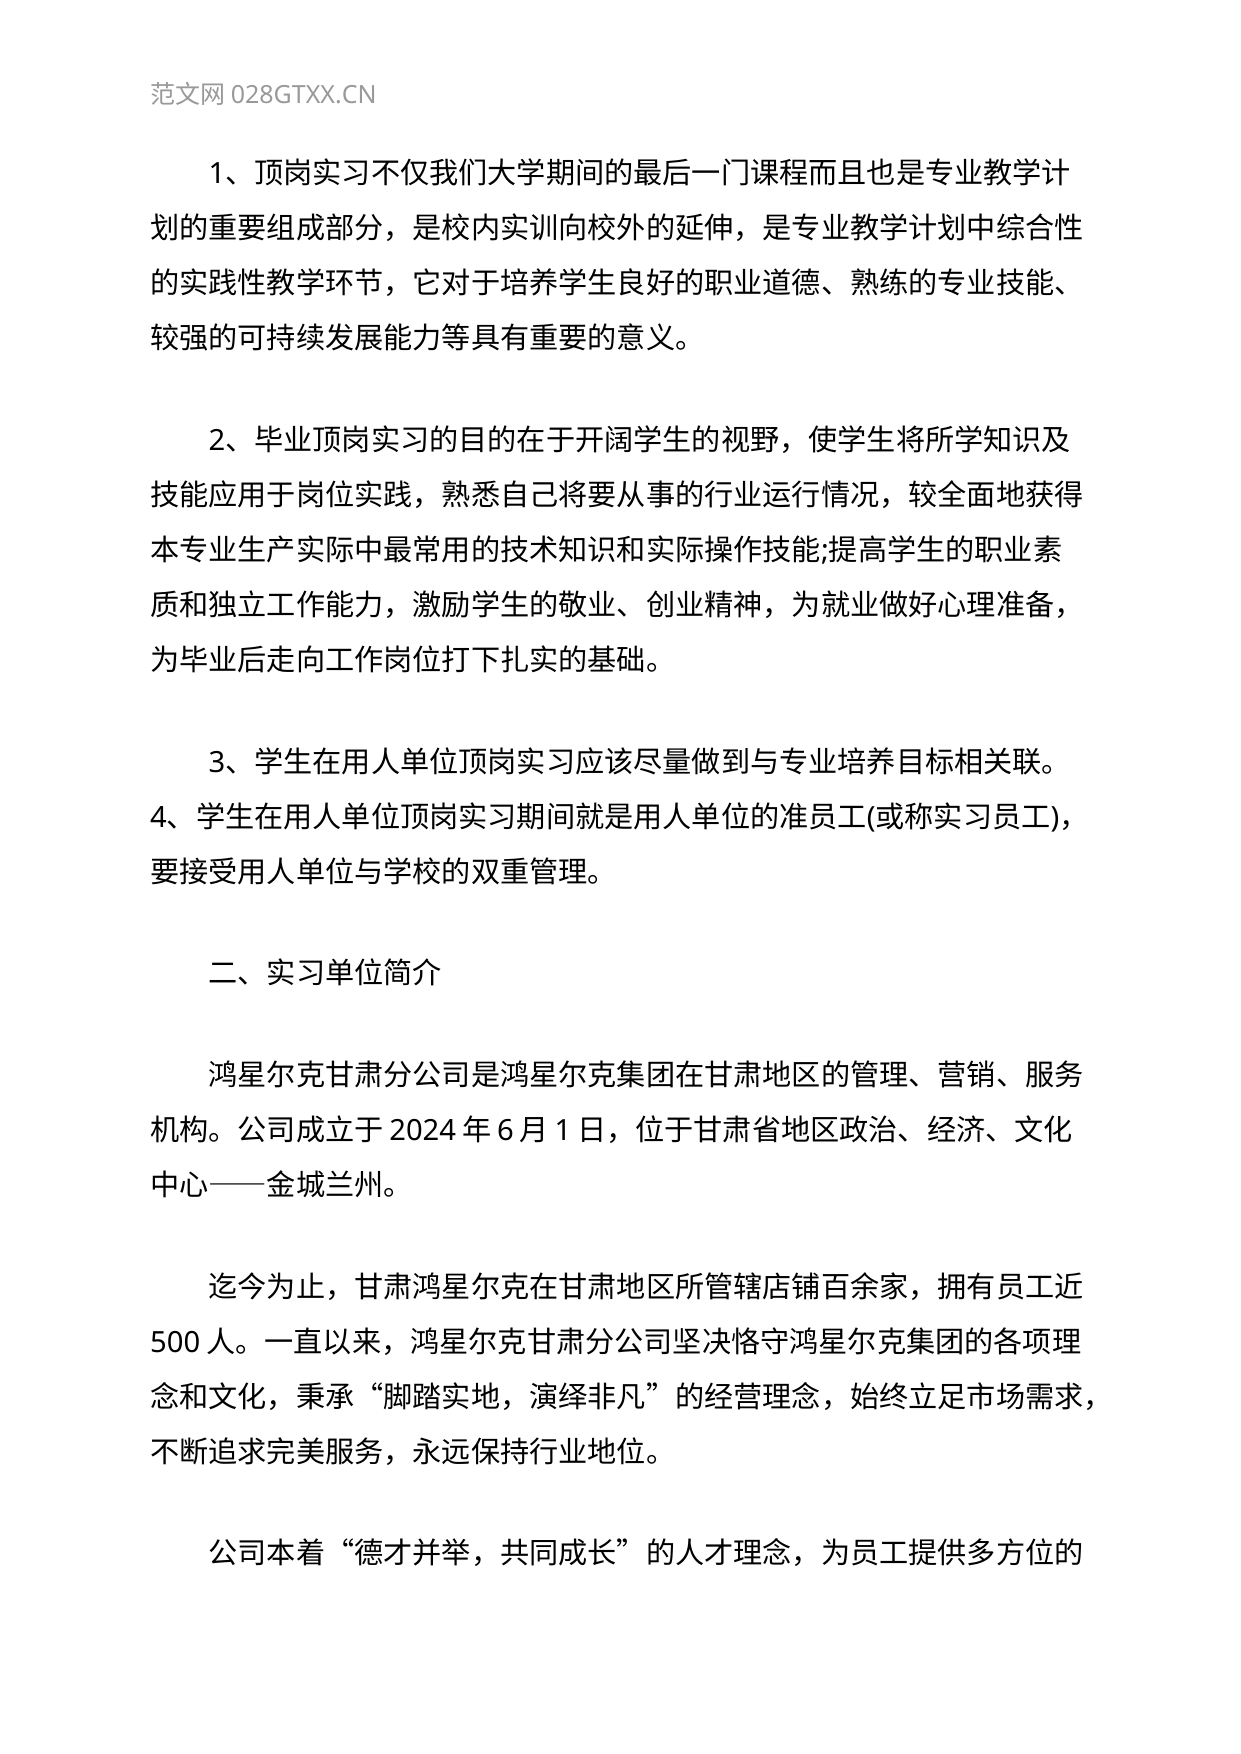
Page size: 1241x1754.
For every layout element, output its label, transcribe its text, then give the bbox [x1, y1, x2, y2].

text 3、学生在用人单位顶岗实习应该尽量做到与专业培养目标相关联。4、学生在用人单位顶岗实习期间就是用人单位的准员工(或称实习员工)，要接受用人单位与学校的双重管理。 [150, 738, 1090, 890]
text 鸿星尔克甘肃分公司是鸿星尔克集团在甘肃地区的管理、营销、服务机构。公司成立于2024年6月1日，位于甘肃省地区政治、经济、文化中心——金城兰州。 [150, 1052, 1090, 1204]
text 2、毕业顶岗实习的目的在于开阔学生的视野，使学生将所学知识及技能应用于岗位实践，熟悉自己将要从事的行业运行情况，较全面地获得本专业生产实际中最常用的技术知识和实际操作技能;提高学生的职业素质和独立工作能力，激励学生的敬业、创业精神，为就业做好心理准备，为毕业后走向工作岗位打下扎实的基础。 [150, 417, 1090, 679]
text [150, 1530, 1090, 1572]
text 二、实习单位简介 [150, 950, 1090, 992]
text 迄今为止，甘肃鸿星尔克在甘肃地区所管辖店铺百余家，拥有员工近500人。一直以来，鸿星尔克甘肃分公司坚决恪守鸿星尔克集团的各项理念和文化，秉承“脚踏实地，演绎非凡”的经营理念，始终立足市场需求，不断追求完美服务，永远保持行业地位。 [150, 1263, 1090, 1470]
text 1、顶岗实习不仅我们大学期间的最后一门课程而且也是专业教学计划的重要组成部分，是校内实训向校外的延伸，是专业教学计划中综合性的实践性教学环节，它对于培养学生良好的职业道德、熟练的专业技能、较强的可持续发展能力等具有重要的意义。 [150, 150, 1090, 357]
